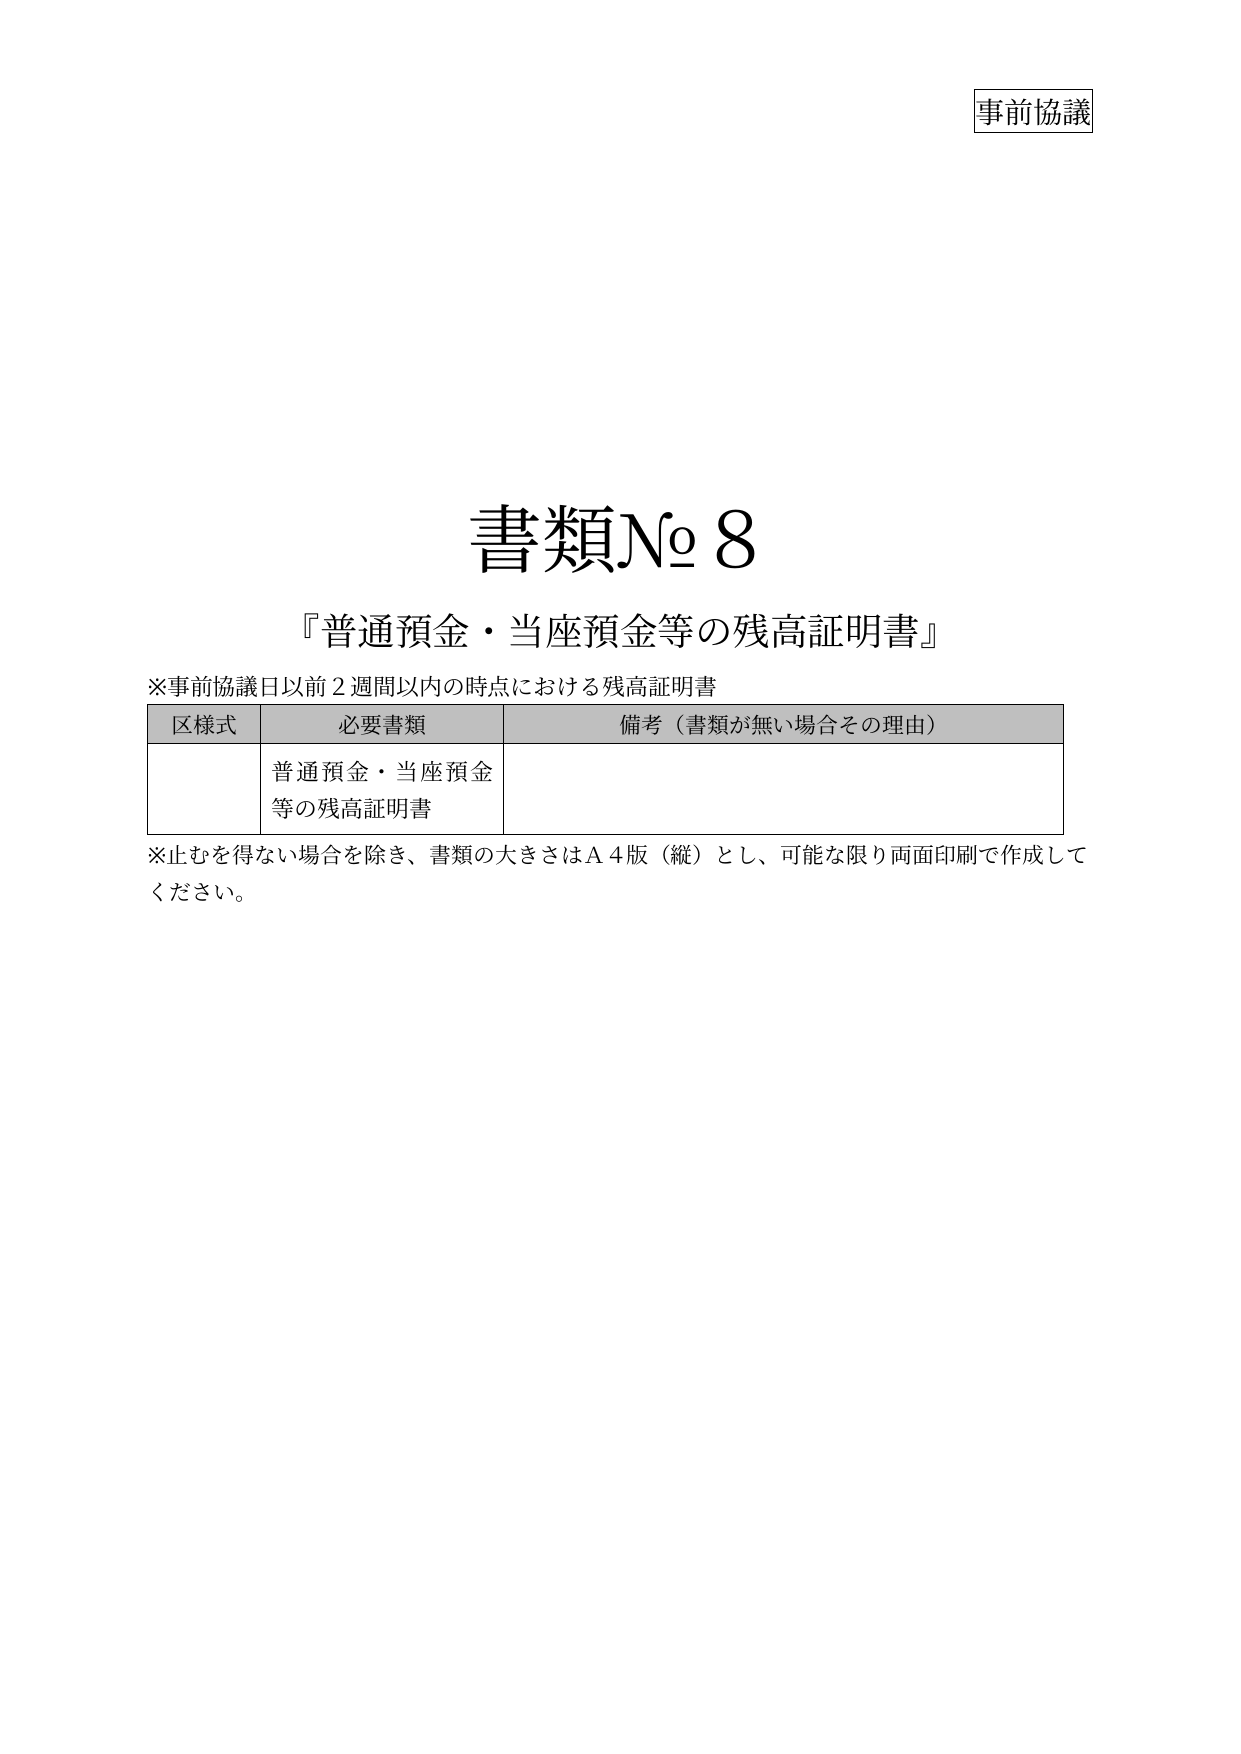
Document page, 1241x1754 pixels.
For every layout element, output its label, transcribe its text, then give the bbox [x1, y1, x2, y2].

table_cell [148, 744, 260, 834]
table_header 必要書類 [261, 705, 503, 743]
table_cell [504, 744, 1063, 834]
table_header 区様式 [148, 705, 260, 743]
table_cell 普通預金・当座預金等の残高証明書 [261, 744, 503, 834]
text ※事前協議日以前２週間以内の時点における残高証明書 [148, 667, 1092, 704]
text 『普通預金・当座預金等の残高証明書』 [148, 592, 1092, 667]
text ※止むを得ない場合を除き、書類の大きさはＡ４版（縦）とし、可能な限り両面印刷で作成してください。 [148, 835, 1092, 910]
table_header 備考（書類が無い場合その理由） [504, 705, 1063, 743]
text 書類№８ [148, 479, 1092, 592]
